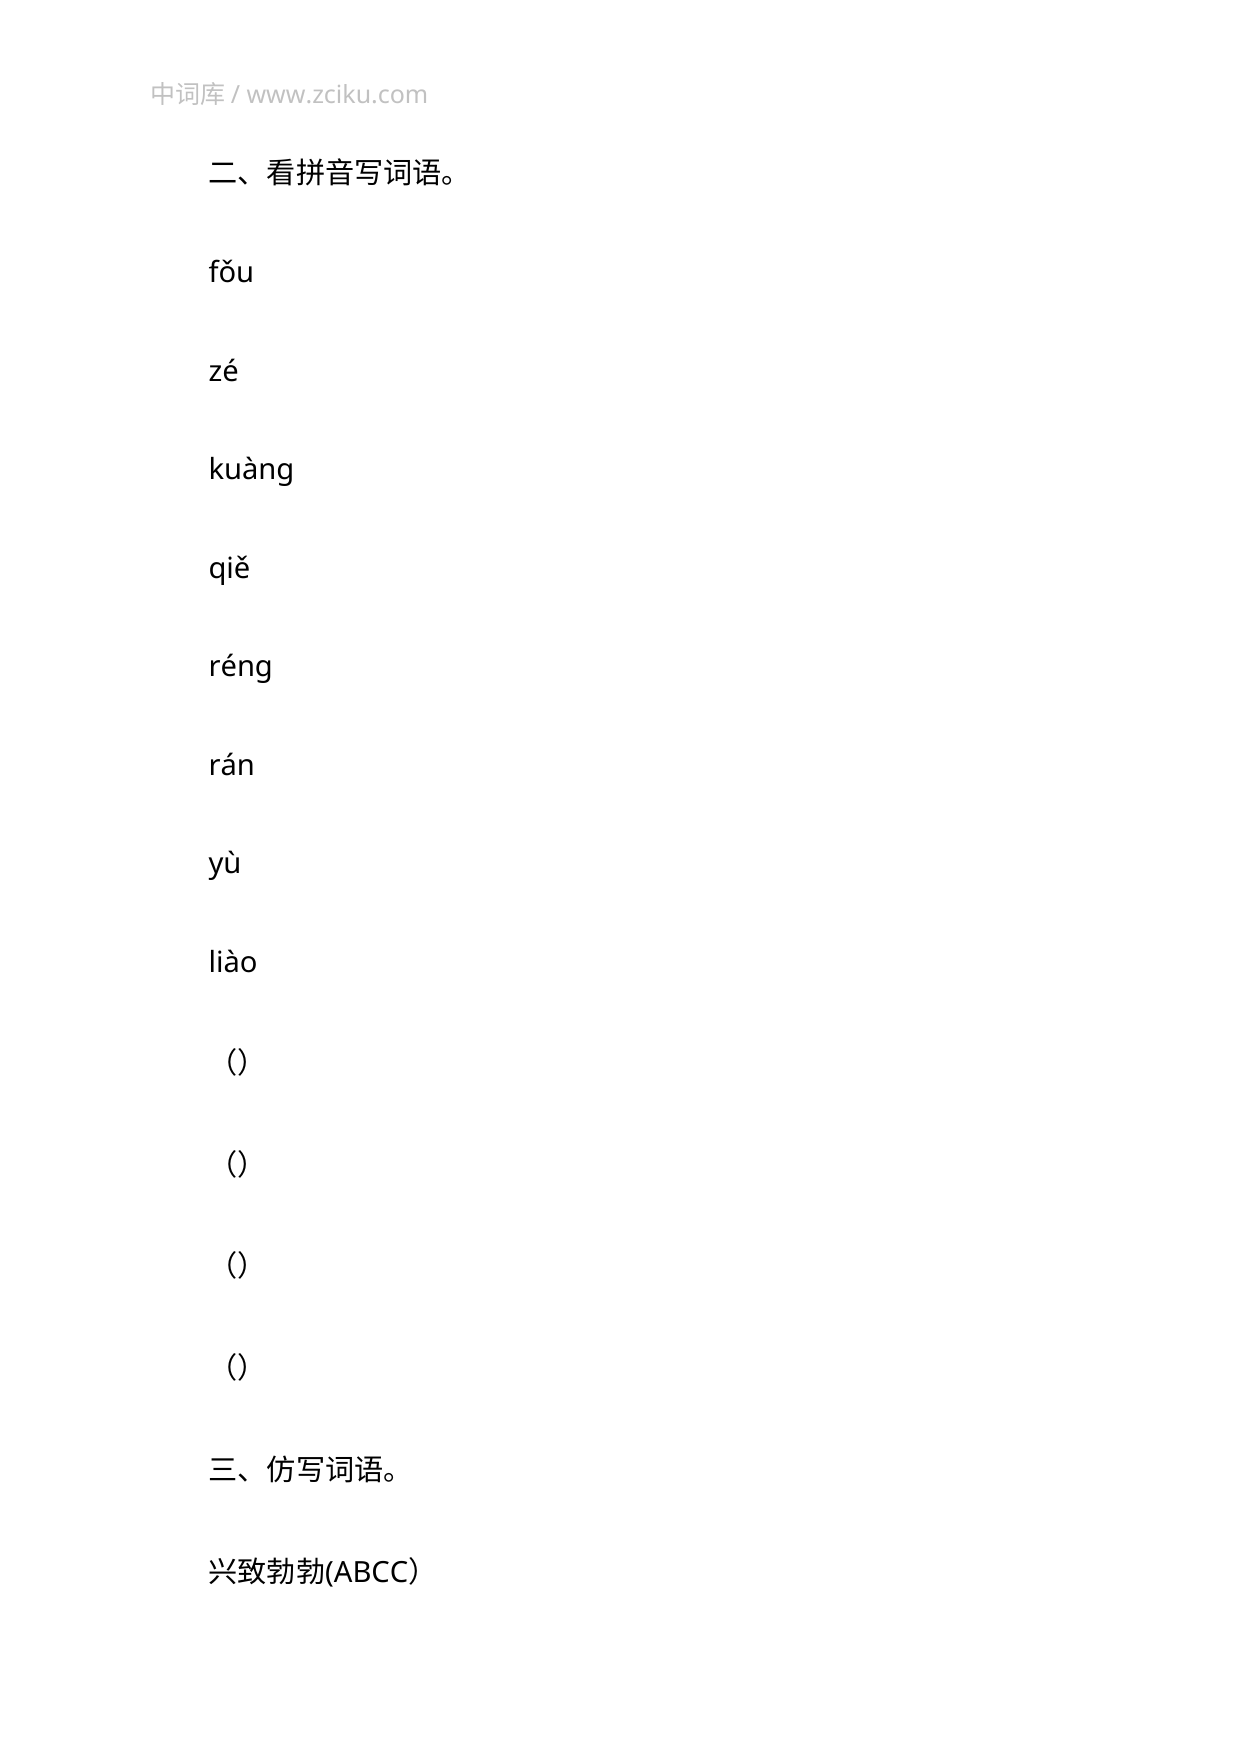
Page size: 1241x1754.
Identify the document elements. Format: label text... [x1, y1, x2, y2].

text kuànɡ [150, 449, 1090, 488]
text fǒu [150, 252, 1090, 291]
text yù [150, 842, 1090, 882]
text 兴致勃勃(ABCC） [150, 1548, 1090, 1591]
text qiě [150, 547, 1090, 587]
text liào [150, 941, 1090, 981]
text 三、仿写词语。 [150, 1446, 1090, 1489]
text rénɡ [150, 646, 1090, 685]
text zé [150, 350, 1090, 390]
text 二、看拼音写词语。 [150, 150, 1090, 192]
text （） [150, 1039, 1090, 1082]
text （） [150, 1243, 1090, 1285]
text （） [150, 1141, 1090, 1183]
text （） [150, 1344, 1090, 1387]
text rán [150, 744, 1090, 784]
